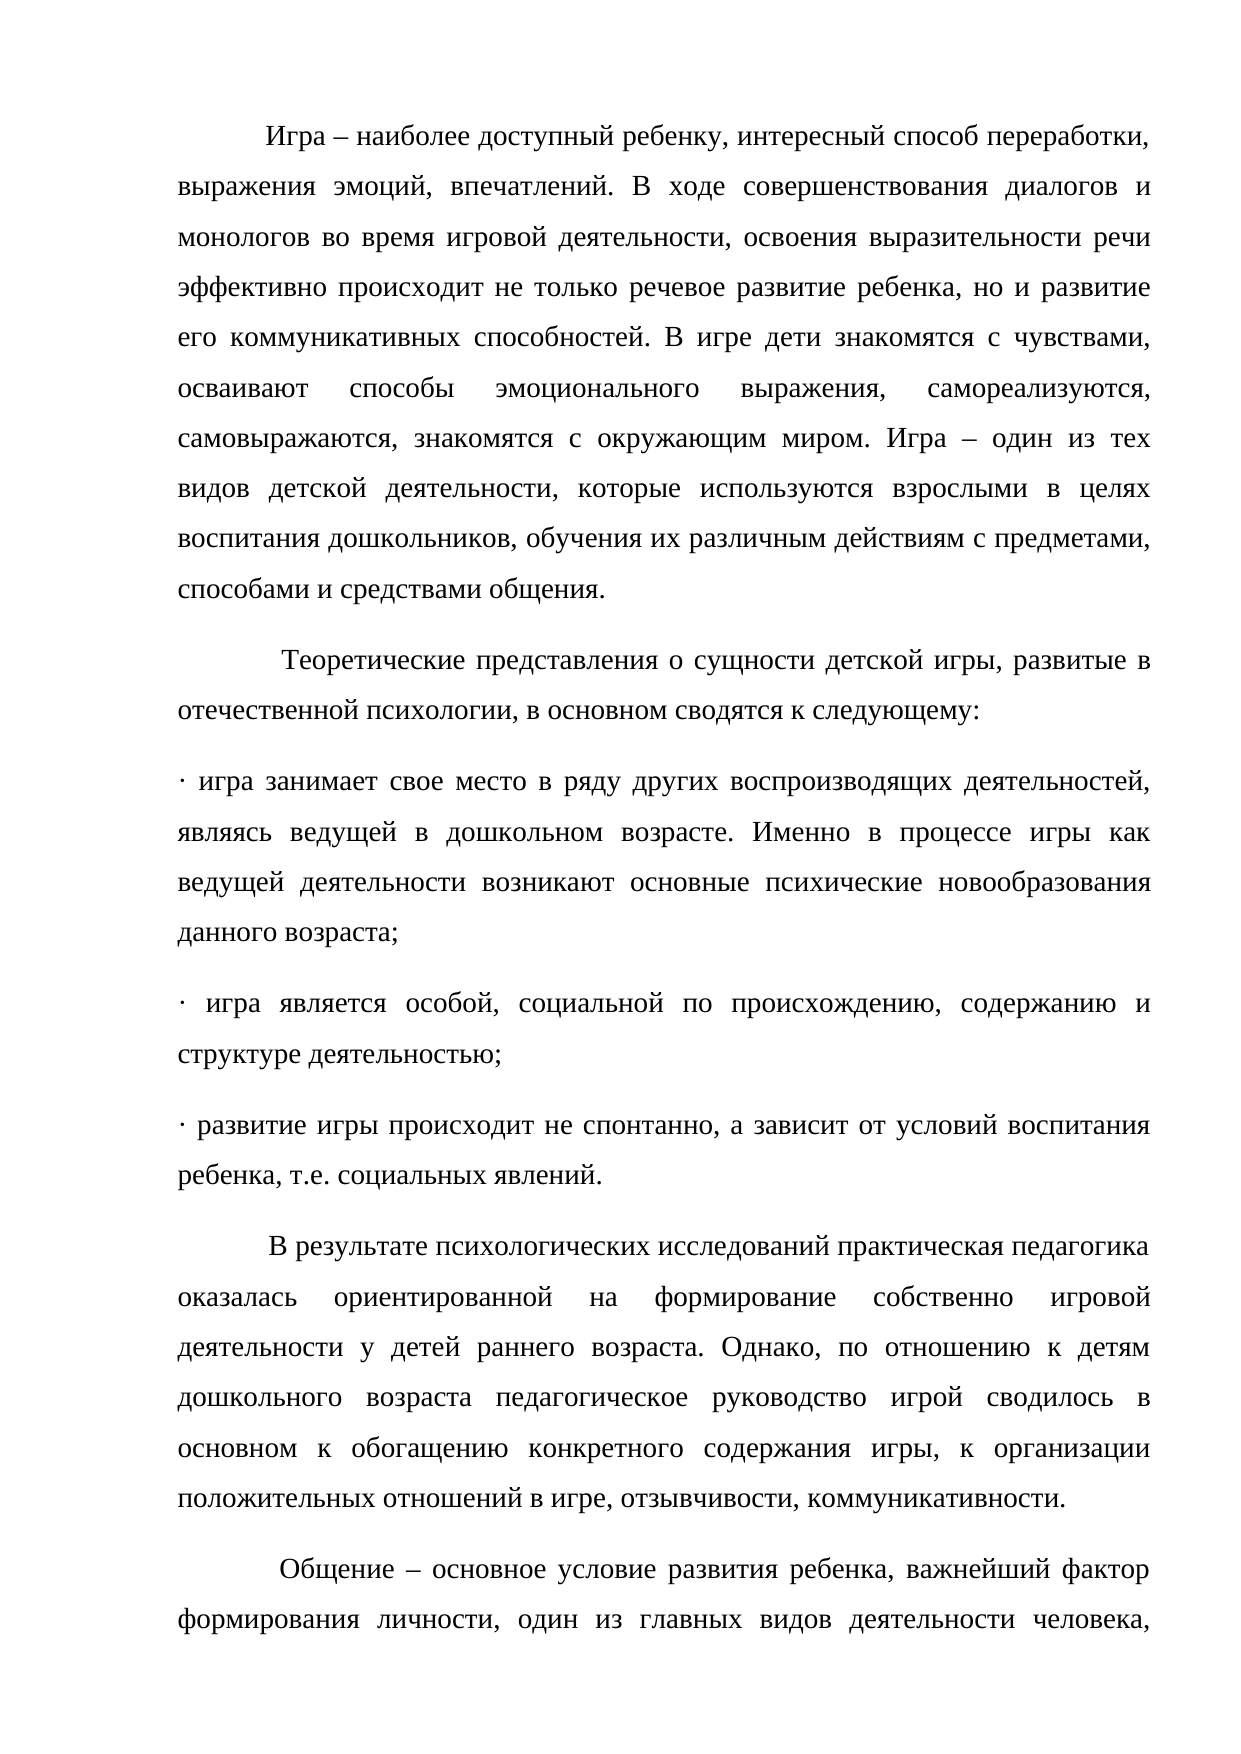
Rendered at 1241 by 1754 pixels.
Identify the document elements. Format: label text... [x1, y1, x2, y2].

text Игра – наиболее доступный ребенку, интересный способ переработки, выражения эмоций, впечатлений. В ходе совершенствования диалогов и монологов во время игровой деятельности, освоения выразительности речи эффективно происходит не только речевое развитие ребенка, но и развитие его коммуникативных способностей. В игре дети знакомятся с чувствами, осваивают способы эмоционального выражения, самореализуются, самовыражаются, знакомятся с окружающим миром. Игра – один из тех видов детской деятельности, которые используются взрослыми в целях воспитания дошкольников, обучения их различным действиям с предметами, способами и средствами общения. [177, 118, 1152, 604]
text · игра занимает свое место в ряду других воспроизводящих деятельностей, являясь ведущей в дошкольном возрасте. Именно в процессе игры как ведущей деятельности возникают основные психические новообразования данного возраста; [177, 763, 1152, 948]
text В результате психологических исследований практическая педагогика оказалась ориентированной на формирование собственно игровой деятельности у детей раннего возраста. Однако, по отношению к детям дошкольного возраста педагогическое руководство игрой сводилось в основном к обогащению конкретного содержания игры, к организации положительных отношений в игре, отзывчивости, коммуникативности. [177, 1228, 1152, 1514]
text · развитие игры происходит не спонтанно, а зависит от условий воспитания ребенка, т.е. социальных явлений. [177, 1107, 1152, 1191]
text Теоретические представления о сущности детской игры, развитые в отечественной психологии, в основном сводятся к следующему: [177, 642, 1152, 726]
text · игра является особой, социальной по происхождению, содержанию и структуре деятельностью; [177, 986, 1152, 1069]
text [177, 1551, 1152, 1635]
